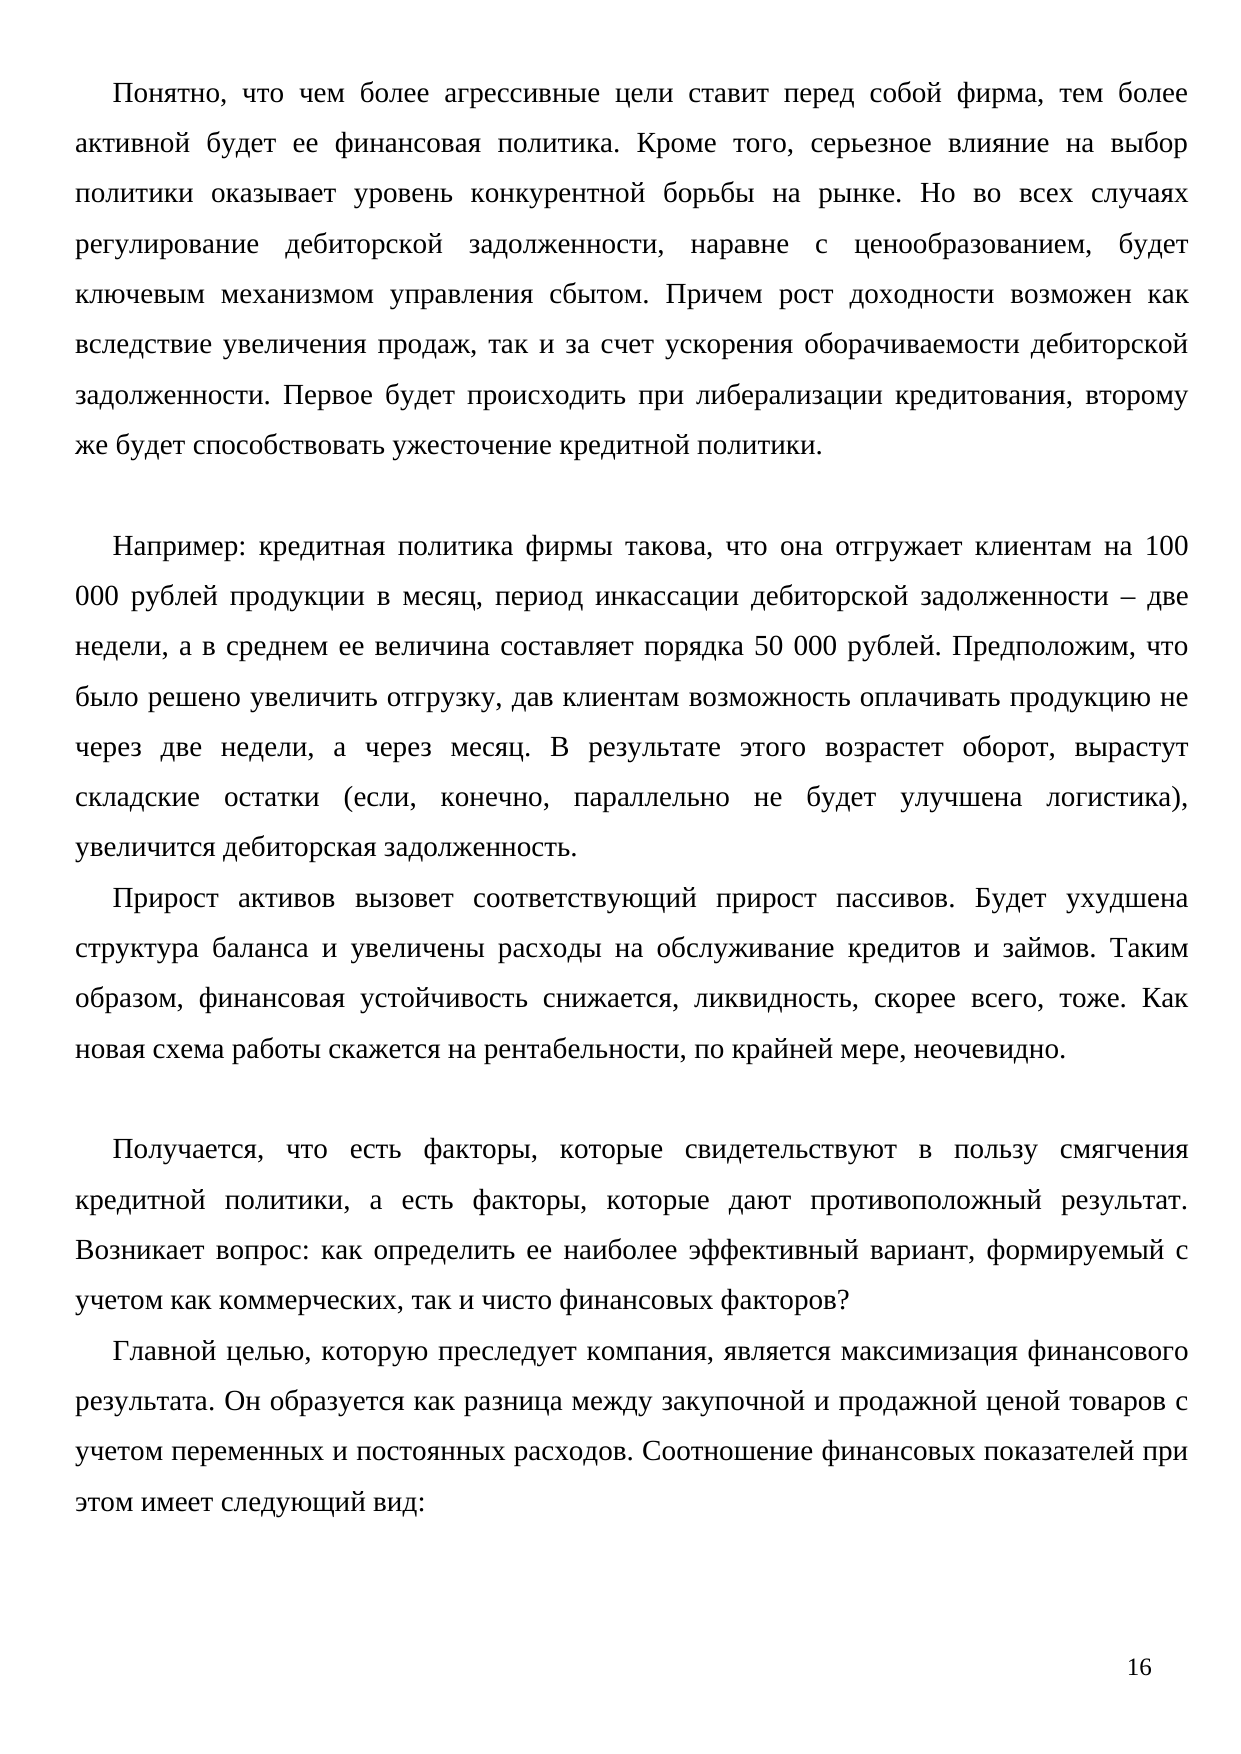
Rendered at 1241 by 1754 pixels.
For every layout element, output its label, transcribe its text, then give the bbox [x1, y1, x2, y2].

text Получается, что есть факторы, которые свидетельствуют в пользу смягчения кредитной политики, а есть факторы, которые дают противоположный результат. Возникает вопрос: как определить ее наиболее эффективный вариант, формируемый с учетом как коммерческих, так и чисто финансовых факторов? [75, 1131, 1190, 1316]
text Понятно, что чем более агрессивные цели ставит перед собой фирма, тем более активной будет ее финансовая политика. Кроме того, серьезное влияние на выбор политики оказывает уровень конкурентной борьбы на рынке. Но во всех случаях регулирование дебиторской задолженности, наравне с ценообразованием, будет ключевым механизмом управления сбытом. Причем рост доходности возможен как вследствие увеличения продаж, так и за счет ускорения оборачиваемости дебиторской задолженности. Первое будет происходить при либерализации кредитования, второму же будет способствовать ужесточение кредитной политики. [75, 75, 1190, 461]
text Главной целью, которую преследует компания, является максимизация финансового результата. Он образуется как разница между закупочной и продажной ценой товаров с учетом переменных и постоянных расходов. Соотношение финансовых показателей при этом имеет следующий вид: [75, 1333, 1190, 1517]
text Прирост активов вызовет соответствующий прирост пассивов. Будет ухудшена структура баланса и увеличены расходы на обслуживание кредитов и займов. Таким образом, финансовая устойчивость снижается, ликвидность, скорее всего, тоже. Как новая схема работы скажется на рентабельности, по крайней мере, неочевидно. [75, 880, 1190, 1064]
text Например: кредитная политика фирмы такова, что она отгружает клиентам на 100 000 рублей продукции в месяц, период инкассации дебиторской задолженности – две недели, а в среднем ее величина составляет порядка 50 000 рублей. Предположим, что было решено увеличить отгрузку, дав клиентам возможность оплачивать продукцию не через две недели, а через месяц. В результате этого возрастет оборот, вырастут складские остатки (если, конечно, параллельно не будет улучшена логистика), увеличится дебиторская задолженность. [75, 528, 1190, 863]
